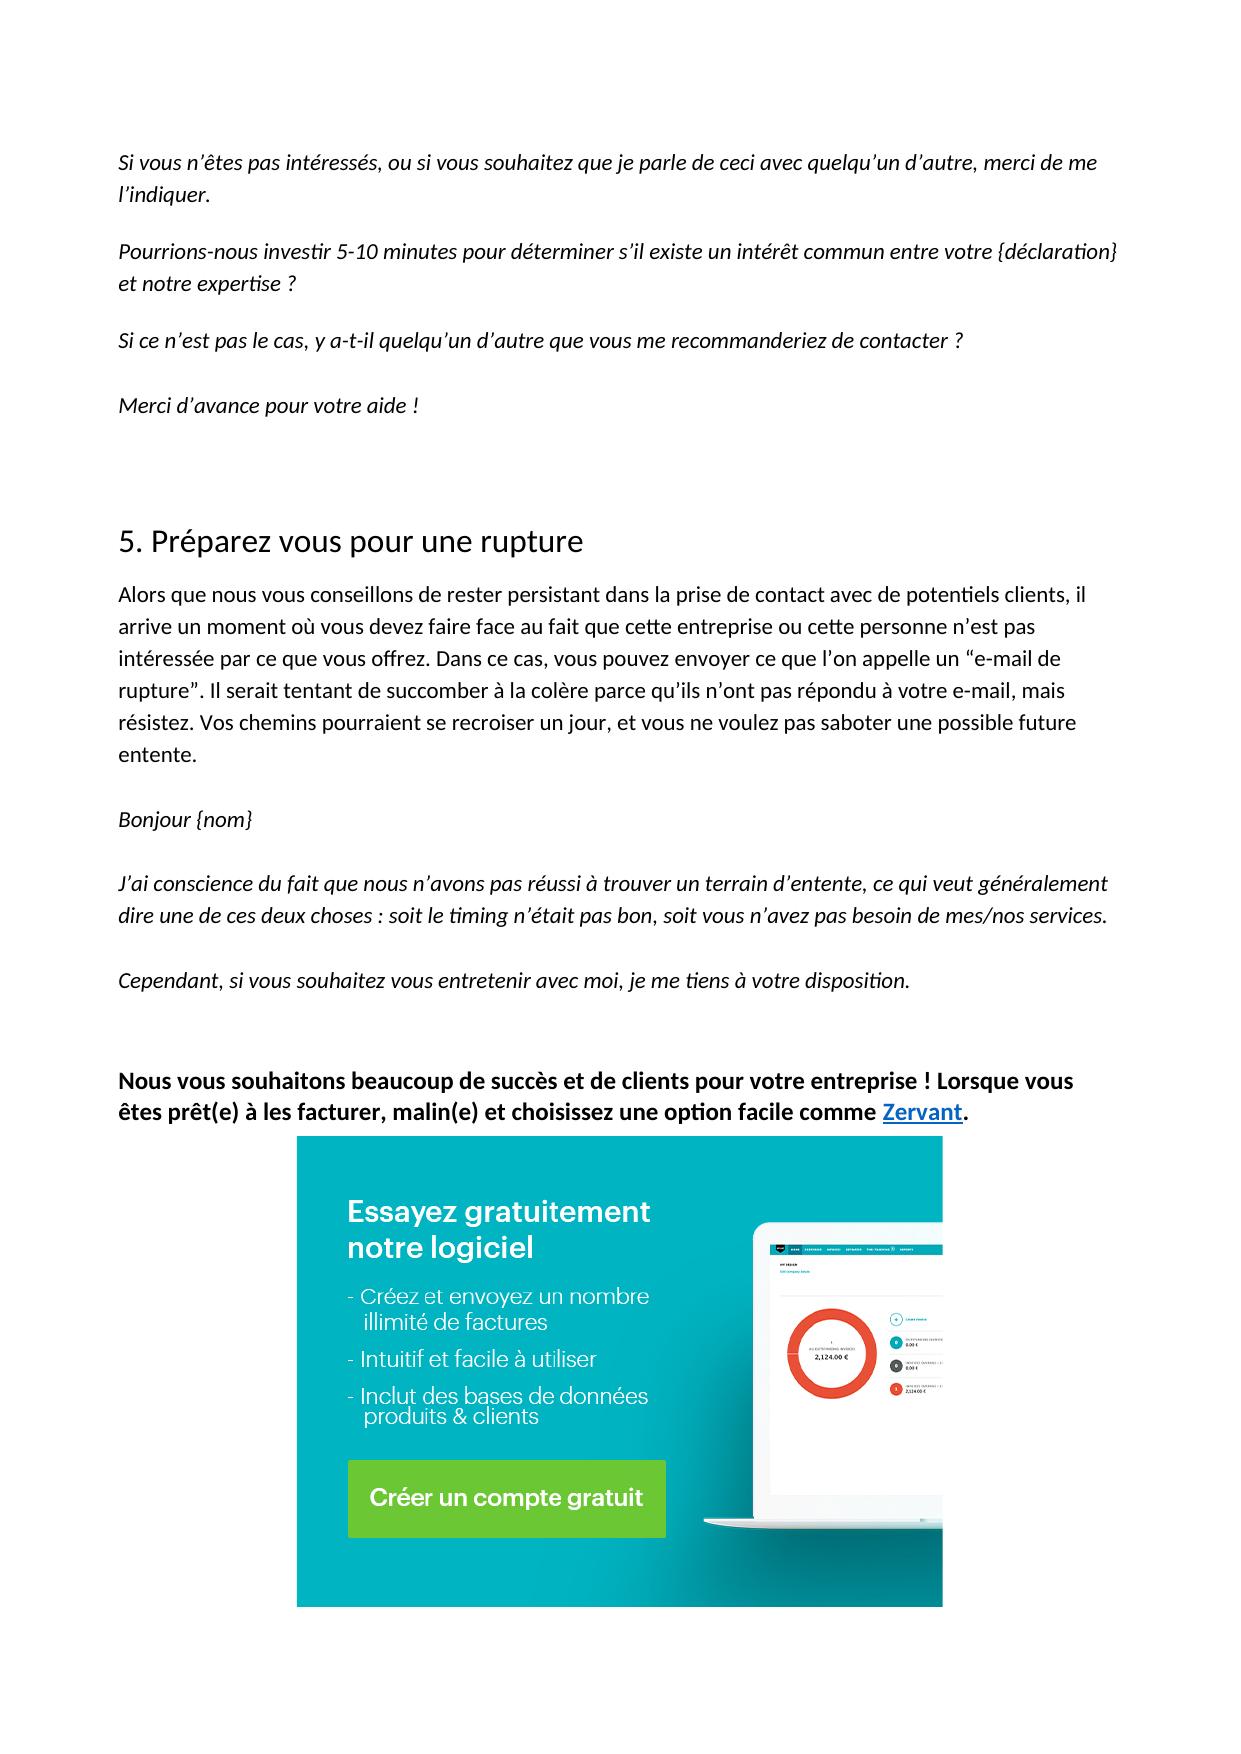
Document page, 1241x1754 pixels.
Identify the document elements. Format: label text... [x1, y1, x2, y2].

text Si vous n’êtes pas intéressés, ou si vous souhaitez que je parle de ceci avec quelqu’un d’autre, merci de me l’indiquer. [118, 148, 1122, 208]
text Nous vous souhaitons beaucoup de succès et de clients pour votre entreprise ! Lorsque vous êtes prêt(e) à les facturer, malin(e) et choisissez une option facile comme Zervant. [118, 1065, 1122, 1126]
text Pourrions-nous investir 5-10 minutes pour déterminer s’il existe un intérêt commun entre votre {déclaration} et notre expertise ? [118, 237, 1122, 297]
text Cependant, si vous souhaitez vous entretenir avec moi, je me tiens à votre disposition. [118, 966, 1122, 994]
picture [296, 1136, 943, 1607]
text Bonjour {nom} [118, 805, 1122, 833]
text Alors que nous vous conseillons de rester persistant dans la prise de contact avec de potentiels clients, il arrive un moment où vous devez faire face au fait que cette entreprise ou cette personne n’est pas intéressée par ce que vous offrez. Dans ce cas, vous pouvez envoyer ce que l’on appelle un “e-mail de rupture”. Il serait tentant de succomber à la colère parce qu’ils n’ont pas répondu à votre e-mail, mais résistez. Vos chemins pourraient se recroiser un jour, et vous ne voulez pas saboter une possible future entente. [118, 580, 1122, 769]
subtitle 5. Préparez vous pour une rupture [118, 520, 1122, 561]
text J’ai conscience du fait que nous n’avons pas réussi à trouver un terrain d’entente, ce qui veut généralement dire une de ces deux choses : soit le timing n’était pas bon, soit vous n’avez pas besoin de mes/nos services. [118, 837, 1122, 929]
text Si ce n’est pas le cas, y a-t-il quelqu’un d’autre que vous me recommanderiez de contacter ? Merci d’avance pour votre aide ! [118, 326, 1122, 419]
